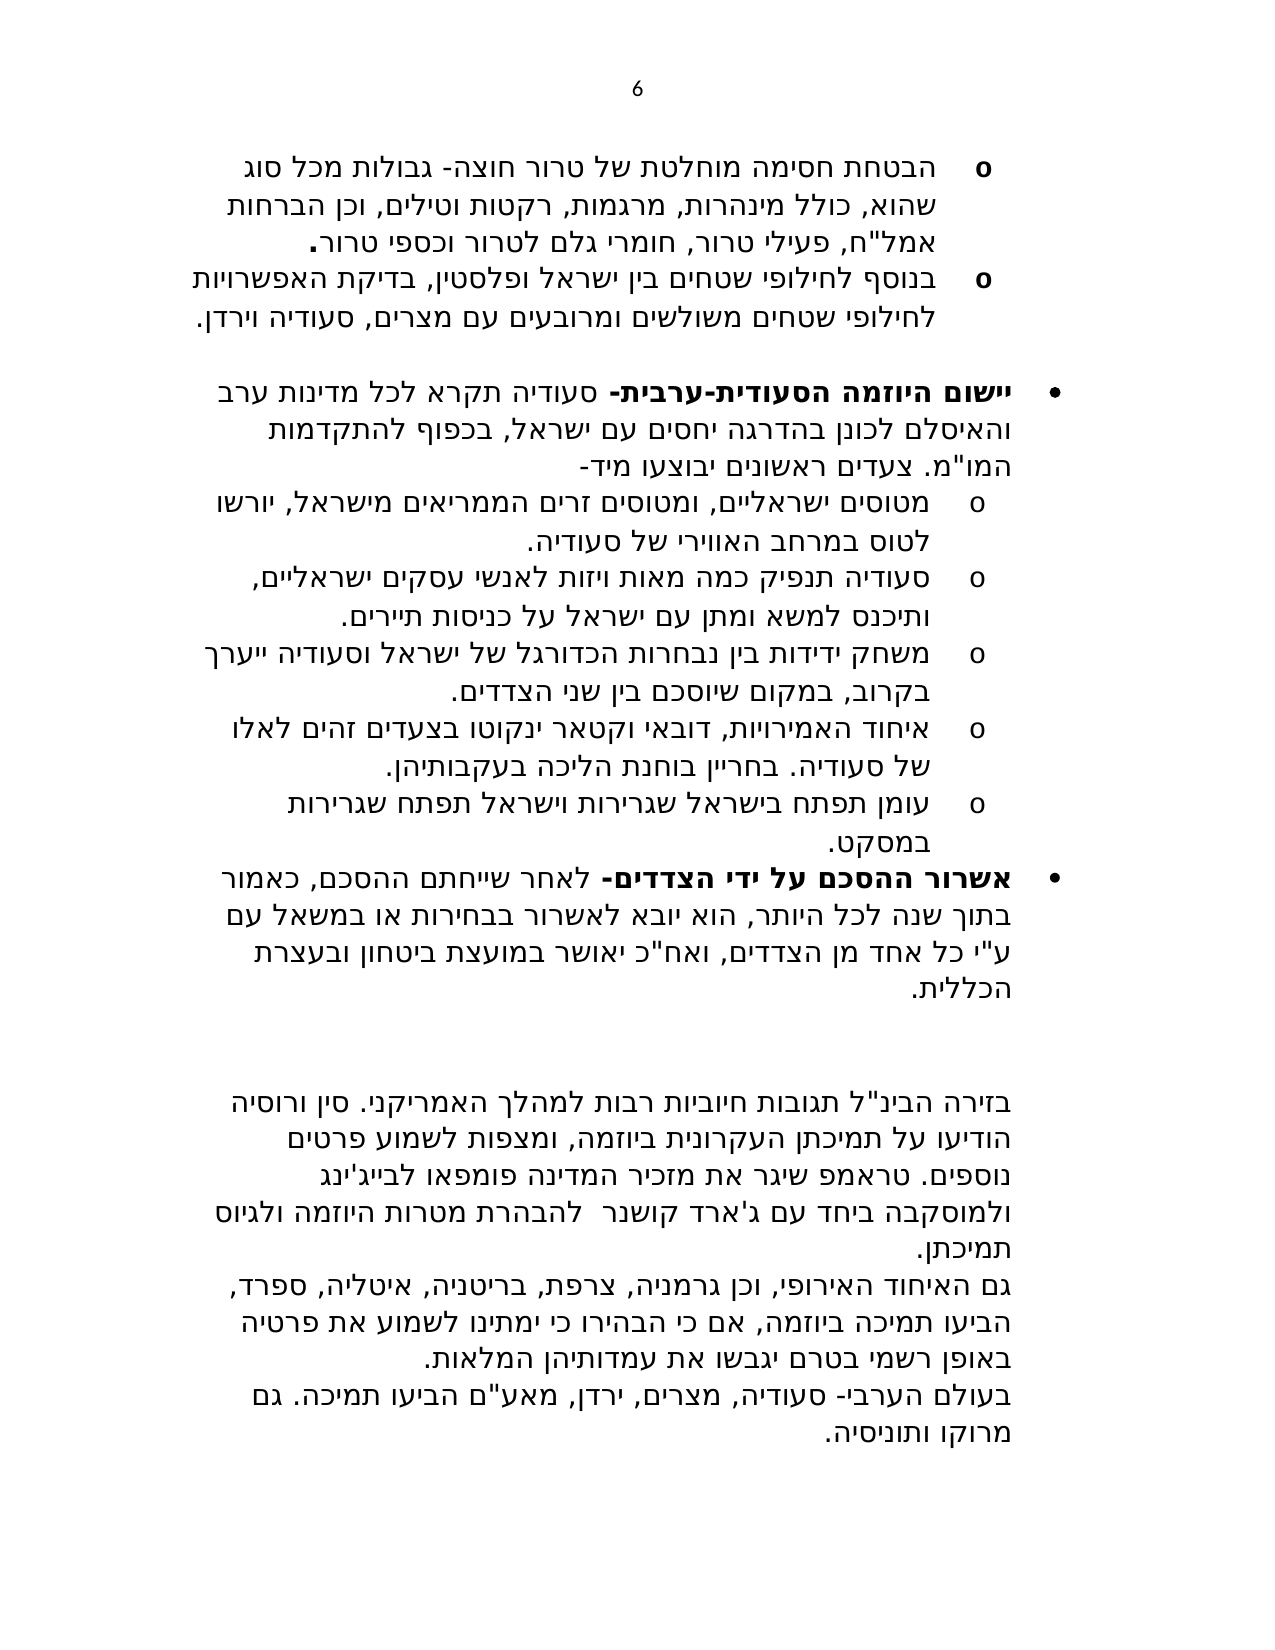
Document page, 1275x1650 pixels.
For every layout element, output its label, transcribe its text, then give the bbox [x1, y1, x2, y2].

list בעולם הערבי- סעודיה, מצרים, ירדן, מאע"ם הביעו תמיכה. גם מרוקו ותוניסיה. [187, 1378, 1012, 1449]
list סעודיה תנפיק כמה מאות ויזות לאנשי עסקים ישראליים, ותיכנס למשא ומתן עם ישראל על כניסות תיירים. [187, 561, 969, 633]
list גם האיחוד האירופי, וכן גרמניה, צרפת, בריטניה, איטליה, ספרד, הביעו תמיכה ביוזמה, אם כי הבהירו כי ימתינו לשמוע את פרטיה באופן רשמי בטרם יגבשו את עמדותיהן המלאות. [187, 1268, 1012, 1376]
list בנוסף לחילופי שטחים בין ישראל ופלסטין, בדיקת האפשרויות לחילופי שטחים משולשים ומרובעים עם מצרים, סעודיה וירדן. [187, 262, 975, 334]
list משחק ידידות בין נבחרות הכדורגל של ישראל וסעודיה ייערך בקרוב, במקום שיוסכם בין שני הצדדים. [187, 636, 969, 708]
list אשרור ההסכם על ידי הצדדים- לאחר שייחתם ההסכם, כאמור בתוך שנה לכל היותר, הוא יובא לאשרור בבחירות או במשאל עם ע"י כל אחד מן הצדדים, ואח"כ יאושר במועצת ביטחון ובעצרת הכללית. [187, 862, 1050, 1006]
list עומן תפתח בישראל שגרירות וישראל תפתח שגרירות במסקט. [187, 786, 969, 859]
list בזירה הבינ"ל תגובות חיוביות רבות למהלך האמריקני. סין ורוסיה הודיעו על תמיכתן העקרונית ביוזמה, ומצפות לשמוע פרטים נוספים. טראמפ שיגר את מזכיר המדינה פומפאו לבייג'ינג ולמוסקבה ביחד עם ג'ארד קושנר להבהרת מטרות היוזמה ולגיוס תמיכתן. [187, 1085, 1012, 1266]
list איחוד האמירויות, דובאי וקטאר ינקוטו בצעדים זהים לאלו של סעודיה. בחריין בוחנת הליכה בעקבותיהן. [187, 711, 969, 784]
list יישום היוזמה הסעודית-ערבית- סעודיה תקרא לכל מדינות ערב והאיסלם לכונן בהדרגה יחסים עם ישראל, בכפוף להתקדמות המו"מ. צעדים ראשונים יבוצעו מיד- [187, 376, 1050, 483]
list מטוסים ישראליים, ומטוסים זרים הממריאים מישראל, יורשו לטוס במרחב האווירי של סעודיה. [187, 486, 969, 558]
list הבטחת חסימה מוחלטת של טרור חוצה- גבולות מכל סוג שהוא, כולל מינהרות, מרגמות, רקטות וטילים, וכן הברחות אמל"ח, פעילי טרור, חומרי גלם לטרור וכספי טרור. [187, 150, 975, 259]
